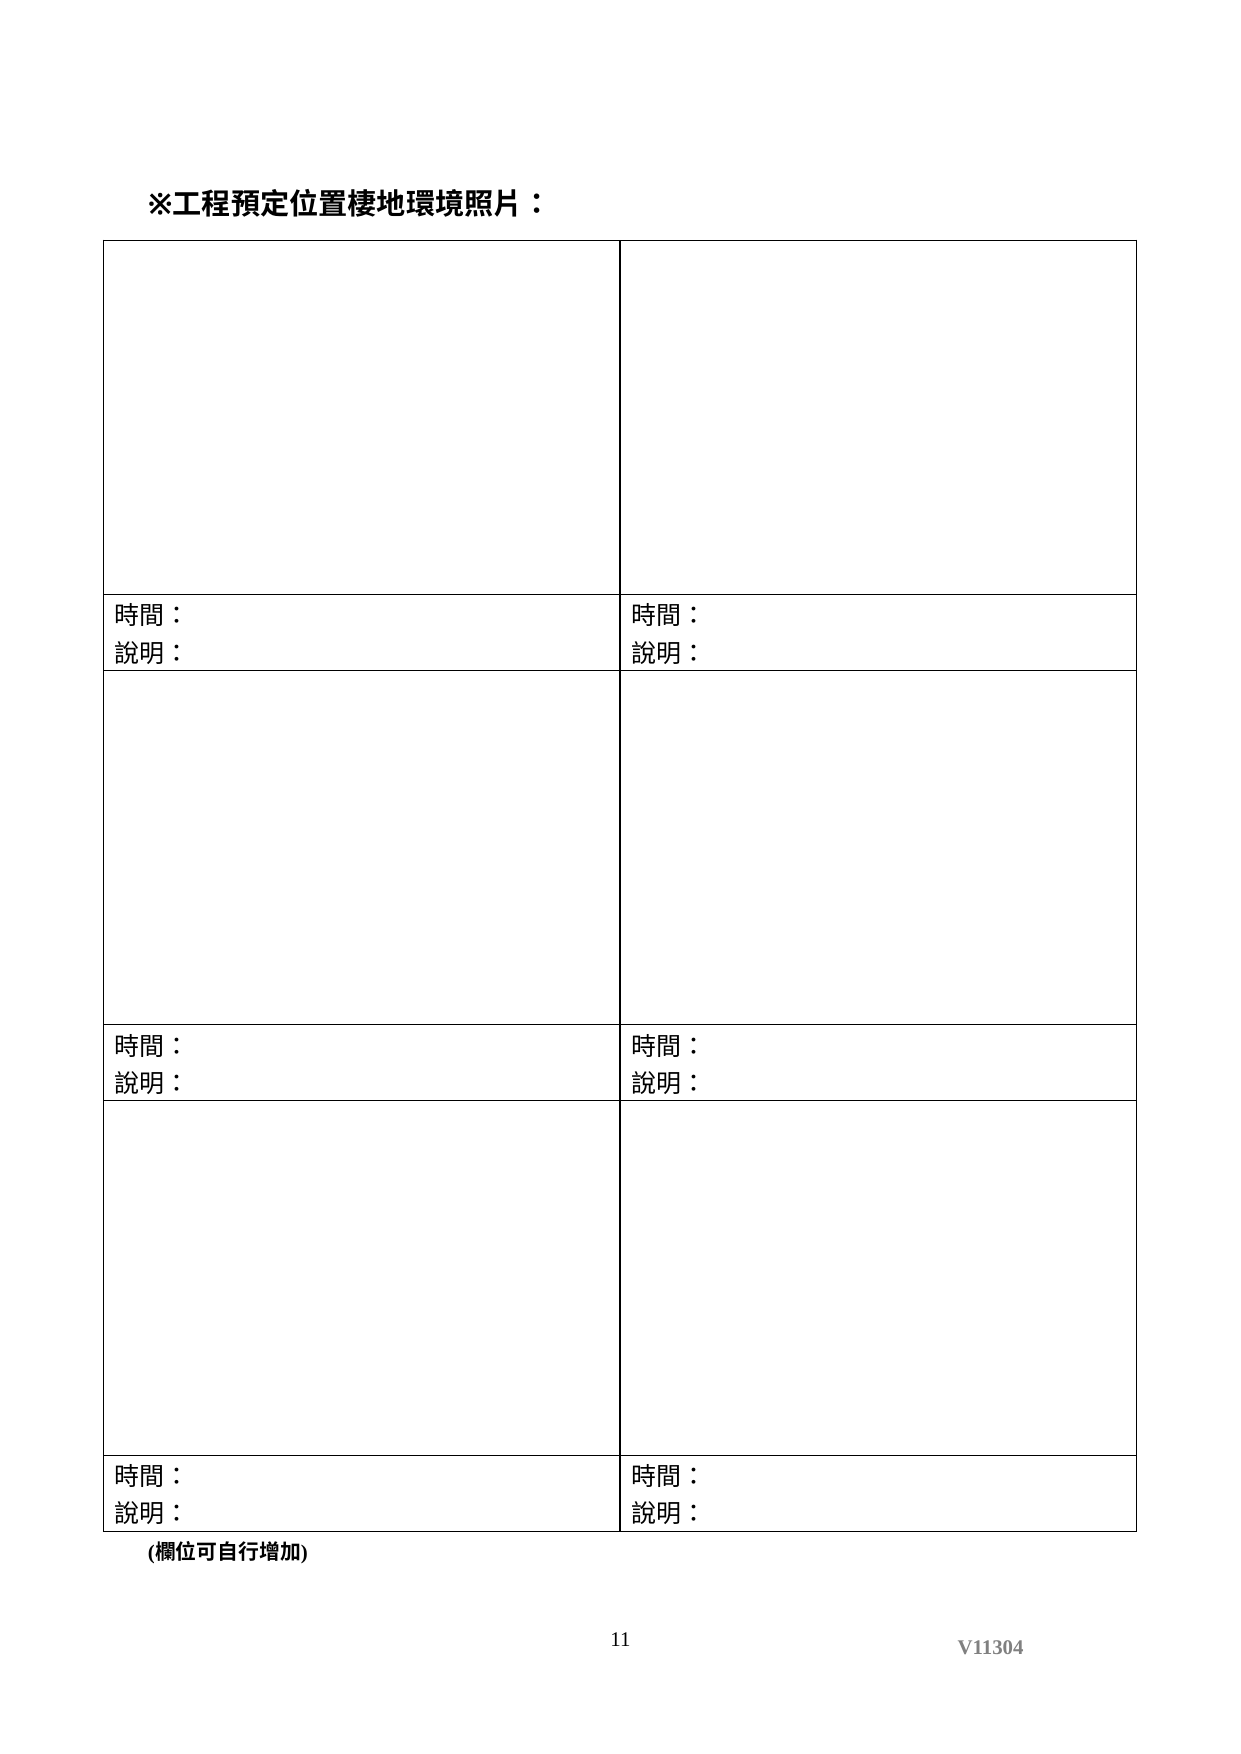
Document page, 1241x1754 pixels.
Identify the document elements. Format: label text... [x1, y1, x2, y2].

table_header [104, 241, 619, 594]
table_cell 時間： 說明： [104, 1456, 619, 1531]
table_cell 時間： 說明： [621, 595, 1136, 670]
table_header [621, 241, 1136, 594]
table_cell [104, 671, 619, 1024]
table_cell 時間： 說明： [621, 1456, 1136, 1531]
table_cell 時間： 說明： [104, 1025, 619, 1100]
table_cell [621, 1101, 1136, 1455]
text ※工程預定位置棲地環境照片： [148, 164, 1143, 239]
table_cell 時間： 說明： [104, 595, 619, 670]
table_cell [621, 671, 1136, 1024]
table_cell [104, 1101, 619, 1455]
text (欄位可自行增加) [148, 1532, 1092, 1569]
table_cell 時間： 說明： [621, 1025, 1136, 1100]
